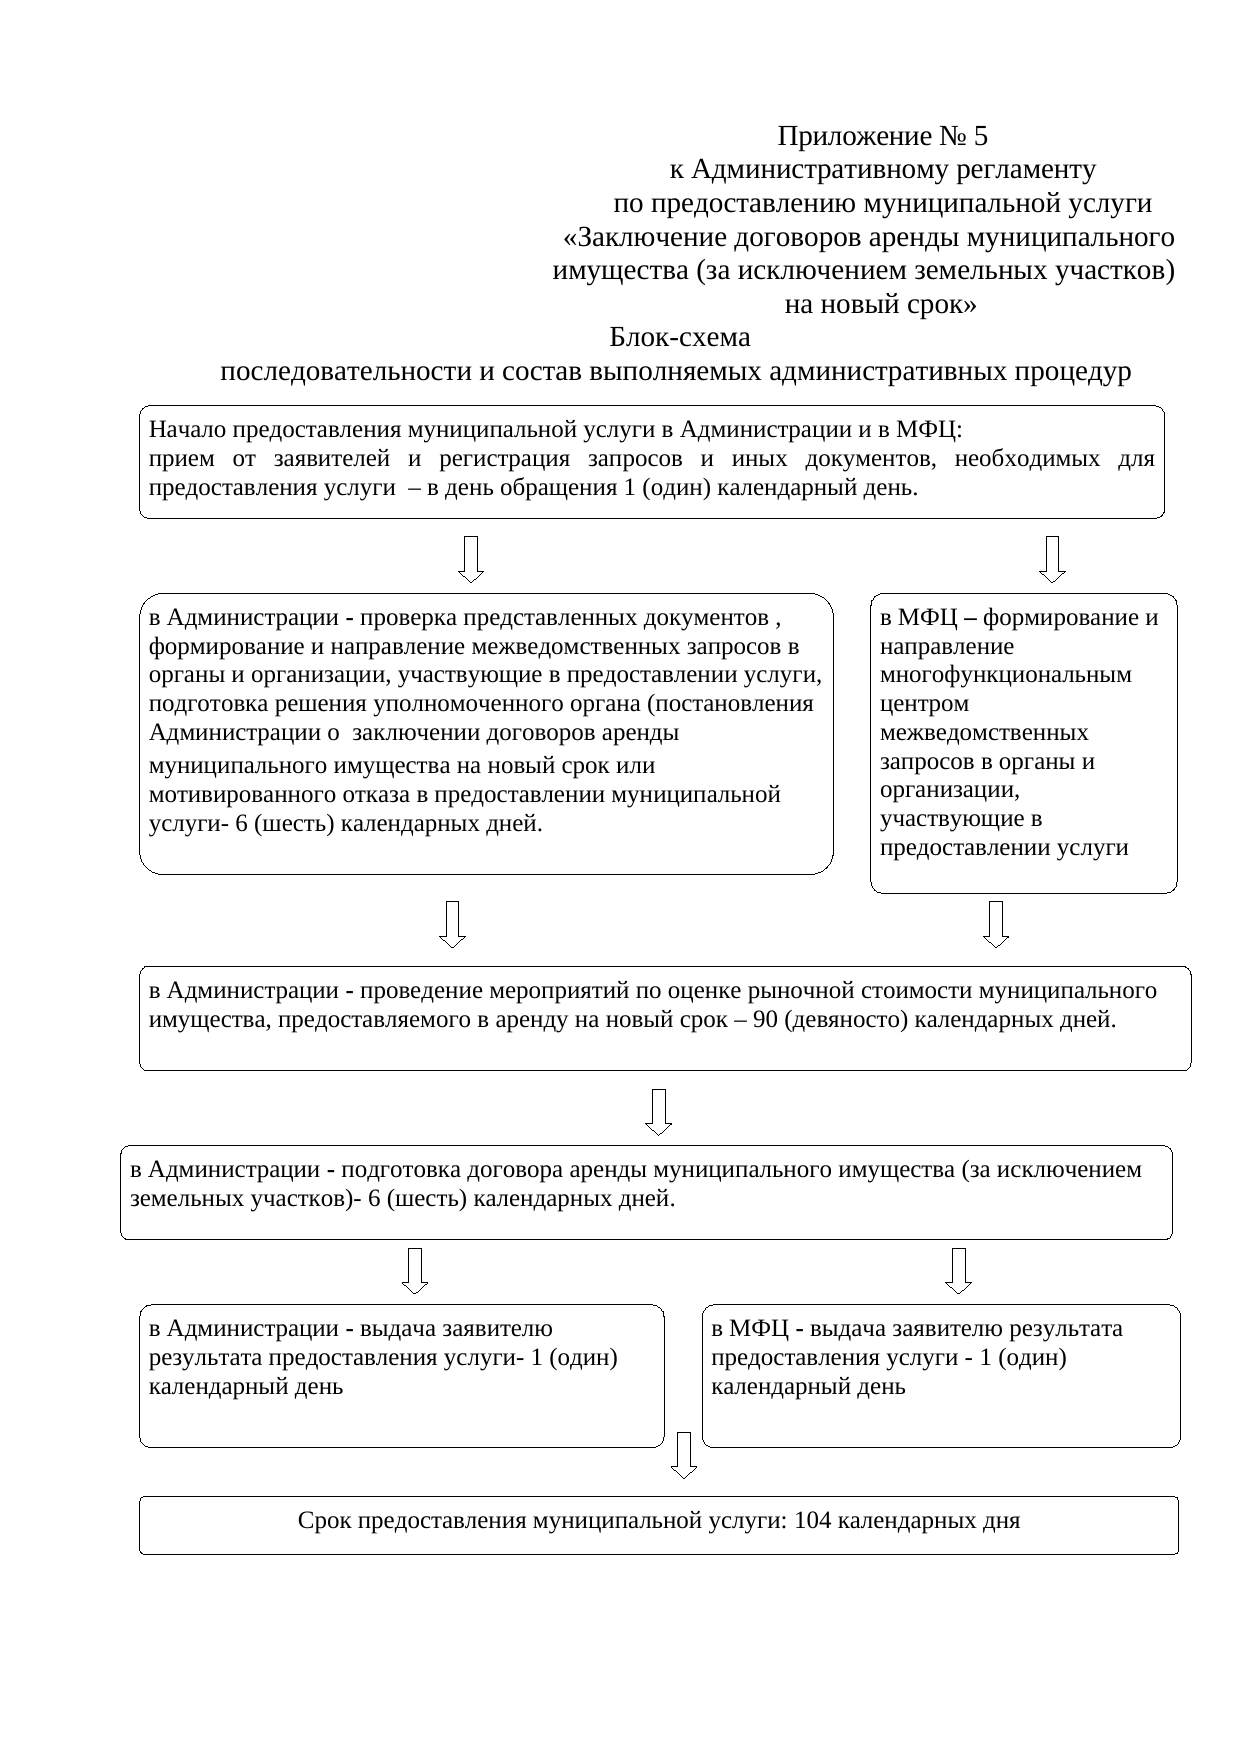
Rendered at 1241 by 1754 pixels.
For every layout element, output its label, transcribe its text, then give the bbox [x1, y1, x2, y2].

text по предоставлению муниципальной услуги [591, 185, 1175, 219]
text «Заключение договоров аренды муниципального [177, 219, 1175, 252]
text Приложение № 5 [591, 118, 1175, 152]
text последовательности и состав выполняемых административных процедур [177, 353, 1175, 386]
text к Административному регламенту [591, 152, 1175, 185]
text на новый срок» [177, 286, 1175, 319]
text Блок-схема [177, 319, 1175, 353]
text имущества (за исключением земельных участков) [177, 252, 1175, 286]
